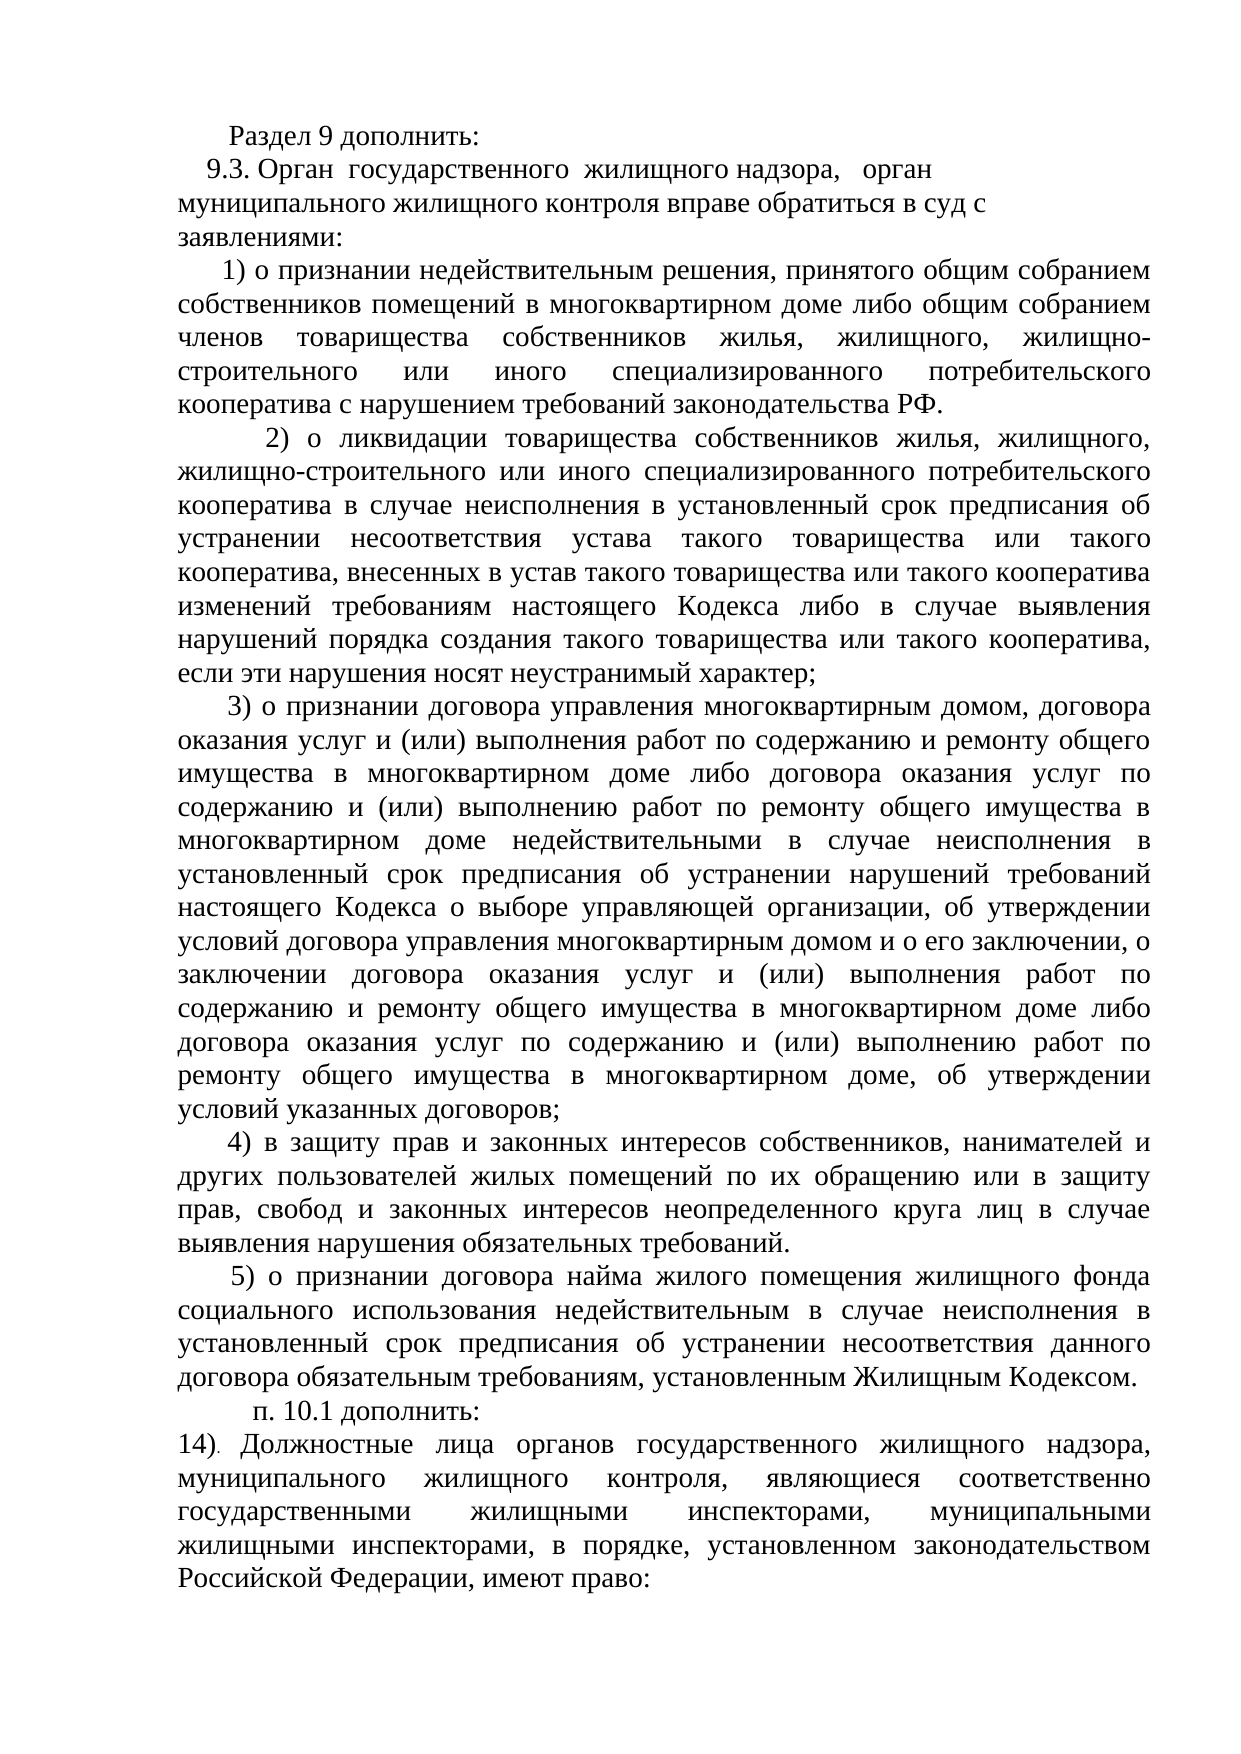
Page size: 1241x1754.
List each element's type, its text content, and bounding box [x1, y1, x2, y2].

text 3) о признании договора управления многоквартирным домом, договора оказания услуг и (или) выполнения работ по содержанию и ремонту общего имущества в многоквартирном доме либо договора оказания услуг по содержанию и (или) выполнению работ по ремонту общего имущества в многоквартирном доме недействительными в случае неисполнения в установленный срок предписания об устранении нарушений требований настоящего Кодекса о выборе управляющей организации, об утверждении условий договора управления многоквартирным домом и о его заключении, о заключении договора оказания услуг и (или) выполнения работ по содержанию и ремонту общего имущества в многоквартирном доме либо договора оказания услуг по содержанию и (или) выполнению работ по ремонту общего имущества в многоквартирном доме, об утверждении условий указанных договоров; [177, 688, 1152, 1124]
text 2) о ликвидации товарищества собственников жилья, жилищного, жилищно-строительного или иного специализированного потребительского кооператива в случае неисполнения в установленный срок предписания об устранении несоответствия устава такого товарищества или такого кооператива, внесенных в устав такого товарищества или такого кооператива изменений требованиям настоящего Кодекса либо в случае выявления нарушений порядка создания такого товарищества или такого кооператива, если эти нарушения носят неустранимый характер; [177, 420, 1152, 688]
text Раздел 9 дополнить: 9.3. Орган государственного жилищного надзора, орган муниципального жилищного контроля вправе обратиться в суд с заявлениями: [177, 118, 1152, 252]
text 4) в защиту прав и законных интересов собственников, нанимателей и других пользователей жилых помещений по их обращению или в защиту прав, свобод и законных интересов неопределенного круга лиц в случае выявления нарушения обязательных требований. [177, 1124, 1152, 1258]
text 5) о признании договора найма жилого помещения жилищного фонда социального использования недействительным в случае неисполнения в установленный срок предписания об устранении несоответствия данного договора обязательным требованиям, установленным Жилищным Кодексом. [177, 1258, 1152, 1393]
text п. 10.1 дополнить: [177, 1393, 1152, 1426]
text 1) о признании недействительным решения, принятого общим собранием собственников помещений в многоквартирном доме либо общим собранием членов товарищества собственников жилья, жилищного, жилищно-строительного или иного специализированного потребительского кооператива с нарушением требований законодательства РФ. [177, 252, 1152, 420]
text 14). Должностные лица органов государственного жилищного надзора, муниципального жилищного контроля, являющиеся соответственно государственными жилищными инспекторами, муниципальными жилищными инспекторами, в порядке, установленном законодательством Российской Федерации, имеют право: [177, 1426, 1152, 1594]
